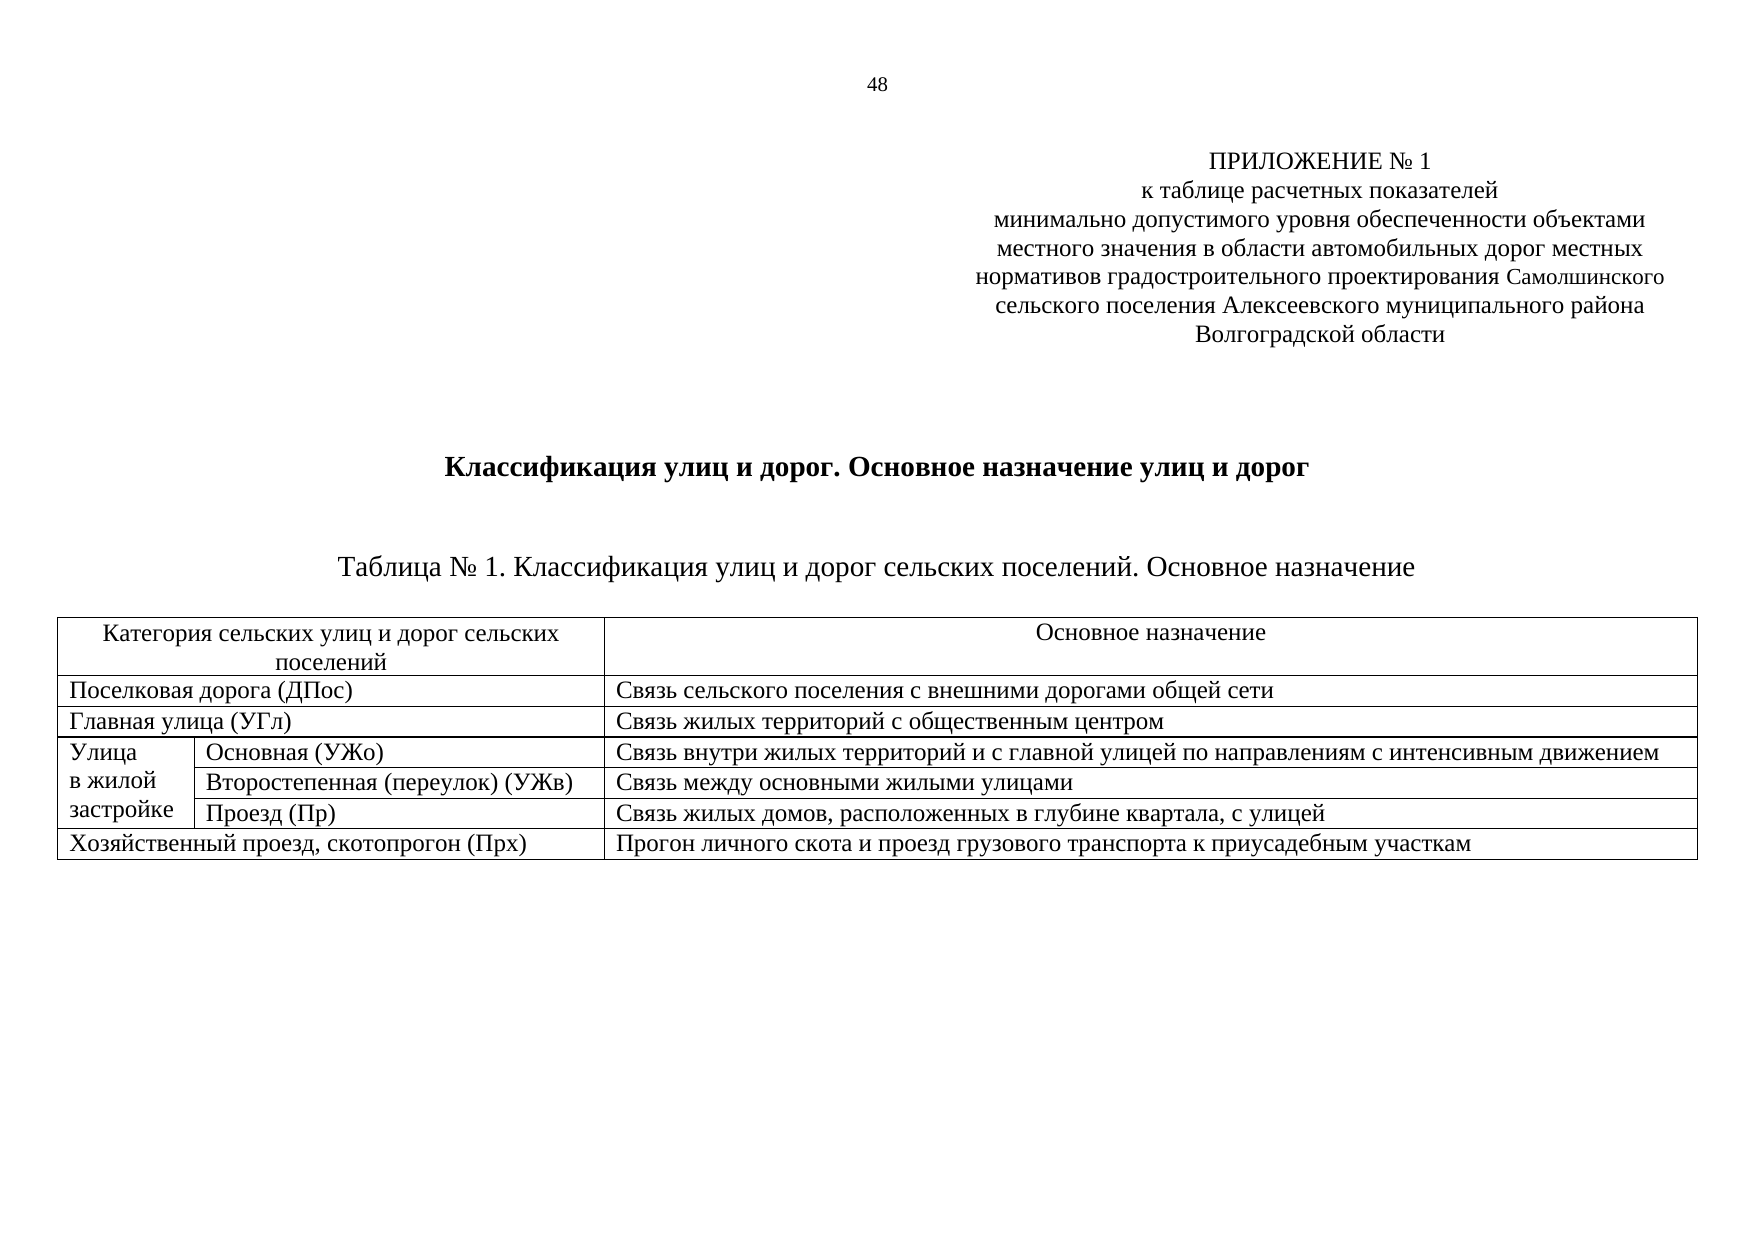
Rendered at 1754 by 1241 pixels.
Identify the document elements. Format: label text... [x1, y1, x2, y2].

table_cell Поселковая дорога (ДПос) [58, 676, 604, 706]
table_cell Связь жилых домов, расположенных в глубине квартала, с улицей [605, 799, 1697, 828]
table_cell Главная улица (УГл) [58, 707, 604, 736]
subtitle Классификация улиц и дорог. Основное назначение улиц и дорог [444, 449, 1710, 482]
table_cell Связь сельского поселения с внешними дорогами общей сети [605, 676, 1697, 706]
text 48 [254, 72, 1500, 96]
table_cell Связь между основными жилыми улицами [605, 768, 1697, 798]
table_cell Второстепенная (переулок) (УЖв) [195, 768, 604, 798]
table_cell Прогон личного скота и проезд грузового транспорта к приусадебным участкам [605, 829, 1697, 859]
table_cell Основная (УЖо) [195, 738, 604, 767]
text к таблице расчетных показателей [1139, 175, 1500, 204]
table_cell Связь внутри жилых территорий и с главной улицей по направлениям с интенсивным движением [605, 738, 1697, 767]
text минимально допустимого уровня обеспеченности объектами местного значения в области автомобильных дорог местных нормативов градостроительного проектирования Самолшинского сельского поселения Алексеевского муниципального района Волгоградской области [967, 204, 1672, 348]
table_cell Хозяйственный проезд, скотопрогон (Прх) [58, 829, 604, 859]
text ПРИЛОЖЕНИЕ № 1 [48, 146, 1431, 175]
table_header Категория сельских улиц и дорог сельских поселений [58, 618, 604, 675]
table_cell Проезд (Пр) [195, 799, 604, 828]
table_header Основное назначение [605, 618, 1697, 675]
table_cell Связь жилых территорий с общественным центром [605, 707, 1697, 736]
table_cell Улица в жилой застройке [58, 738, 194, 828]
text Таблица № 1. Классификация улиц и дорог сельских поселений. Основное назначение [337, 549, 1710, 583]
